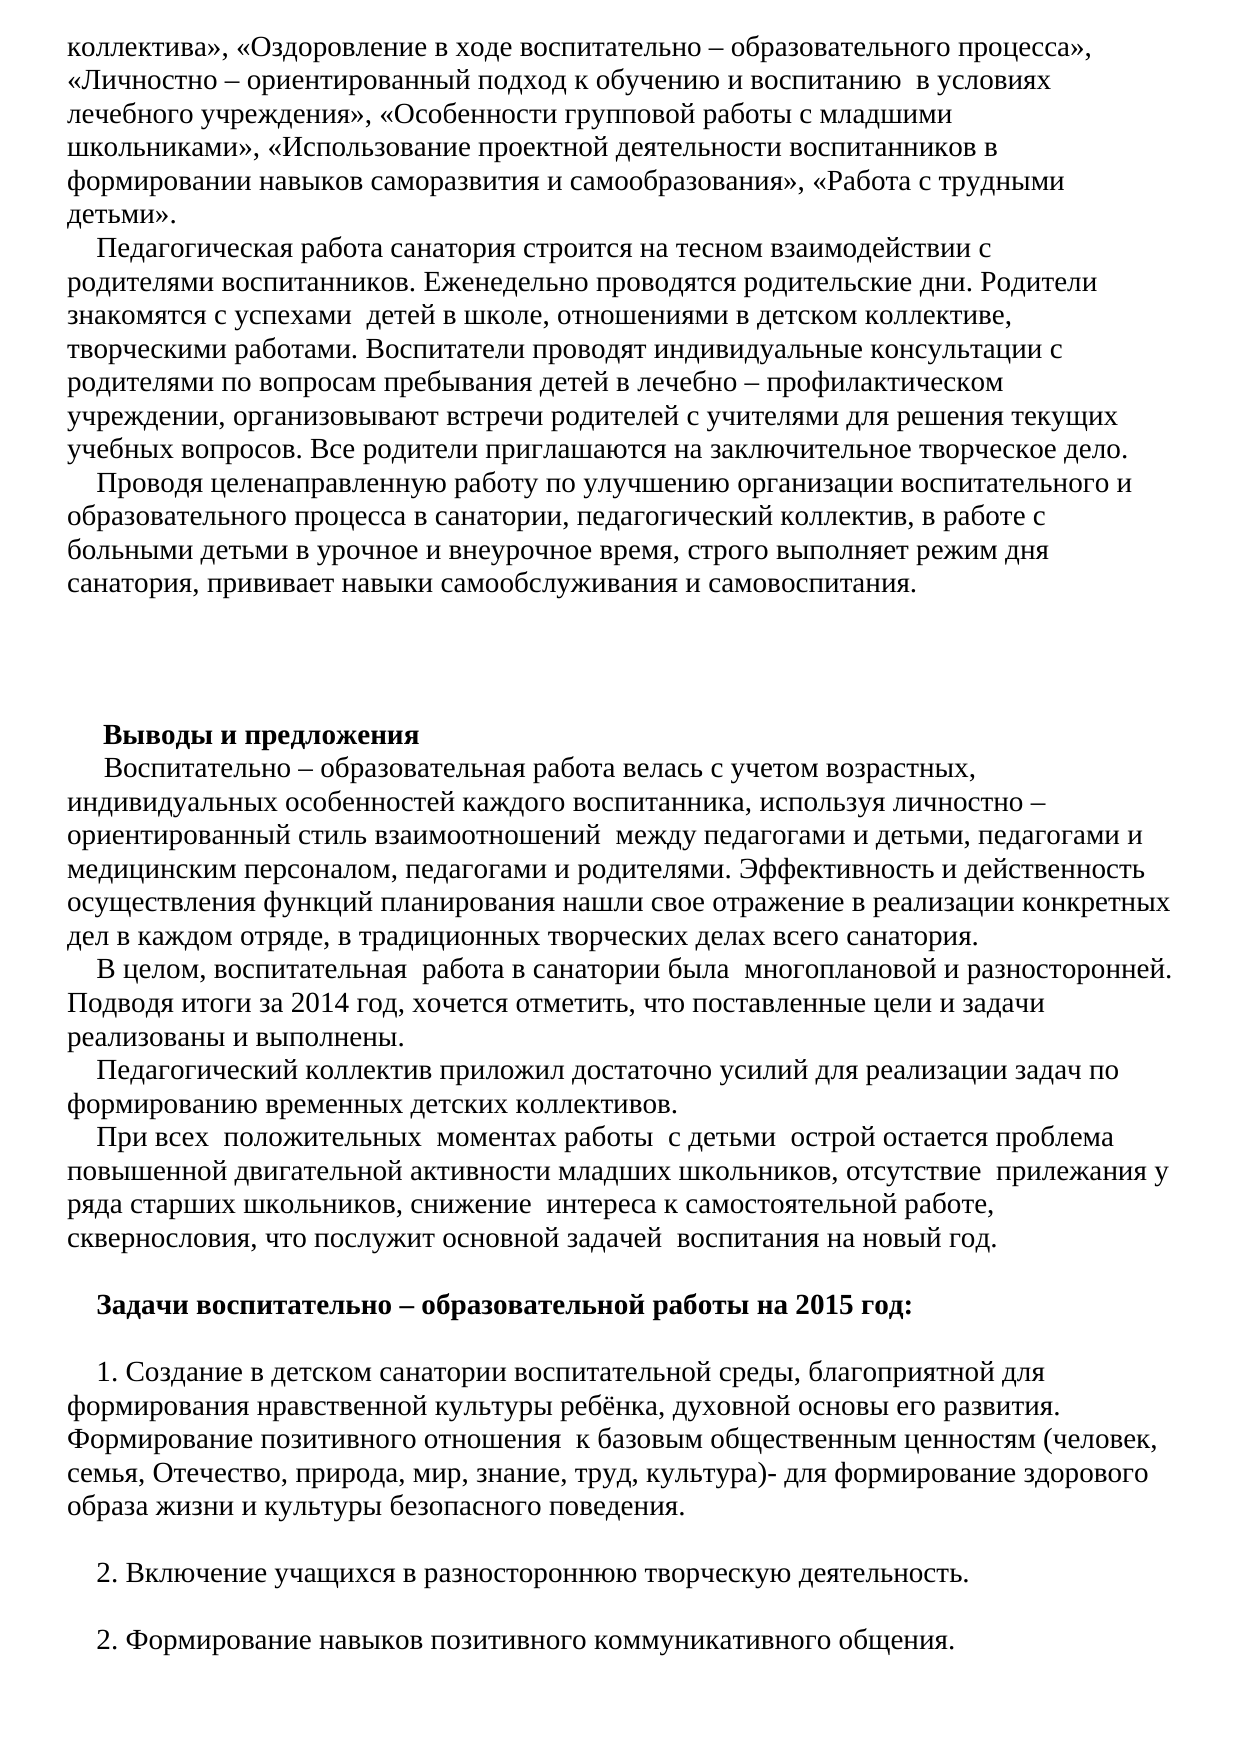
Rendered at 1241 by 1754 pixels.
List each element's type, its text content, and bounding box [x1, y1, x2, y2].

text 2. Включение учащихся в разностороннюю творческую деятельность. [67, 1555, 1181, 1589]
text Проводя целенаправленную работу по улучшению организации воспитательного и образовательного процесса в санатории, педагогический коллектив, в работе с больными детьми в урочное и внеурочное время, строго выполняет режим дня санатория, прививает навыки самообслуживания и самовоспитания. [67, 465, 1138, 599]
text Педагогическая работа санатория строится на тесном взаимодействии с родителями воспитанников. Еженедельно проводятся родительские дни. Родители знакомятся с успехами детей в школе, отношениями в детском коллективе, творческими работами. Воспитатели проводят индивидуальные консультации с родителями по вопросам пребывания детей в лечебно – профилактическом учреждении, организовывают встречи родителей с учителями для решения текущих учебных вопросов. Все родители приглашаются на заключительное творческое дело. [67, 230, 1138, 465]
text 2. Формирование навыков позитивного коммуникативного общения. [67, 1622, 1181, 1656]
text При всех положительных моментах работы с детьми острой остается проблема повышенной двигательной активности младших школьников, отсутствие прилежания у ряда старших школьников, снижение интереса к самостоятельной работе, сквернословия, что послужит основной задачей воспитания на новый год. [67, 1119, 1181, 1253]
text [67, 29, 1138, 230]
text В целом, воспитательная работа в санатории была многоплановой и разносторонней. Подводя итоги за 2014 год, хочется отметить, что поставленные цели и задачи реализованы и выполнены. [67, 952, 1181, 1052]
text 1. Создание в детском санатории воспитательной среды, благоприятной для формирования нравственной культуры ребёнка, духовной основы его развития. Формирование позитивного отношения к базовым общественным ценностям (человек, семья, Отечество, природа, мир, знание, труд, культура)- для формирование здорового образа жизни и культуры безопасного поведения. [67, 1354, 1181, 1522]
text Выводы и предложения [37, 717, 1181, 750]
text Педагогический коллектив приложил достаточно усилий для реализации задач по формированию временных детских коллективов. [67, 1052, 1181, 1119]
text Задачи воспитательно – образовательной работы на 2015 год: [67, 1287, 1181, 1321]
text Воспитательно – образовательная работа велась с учетом возрастных, индивидуальных особенностей каждого воспитанника, используя личностно – ориентированный стиль взаимоотношений между педагогами и детьми, педагогами и медицинским персоналом, педагогами и родителями. Эффективность и действенность осуществления функций планирования нашли свое отражение в реализации конкретных дел в каждом отряде, в традиционных творческих делах всего санатория. [67, 750, 1181, 952]
